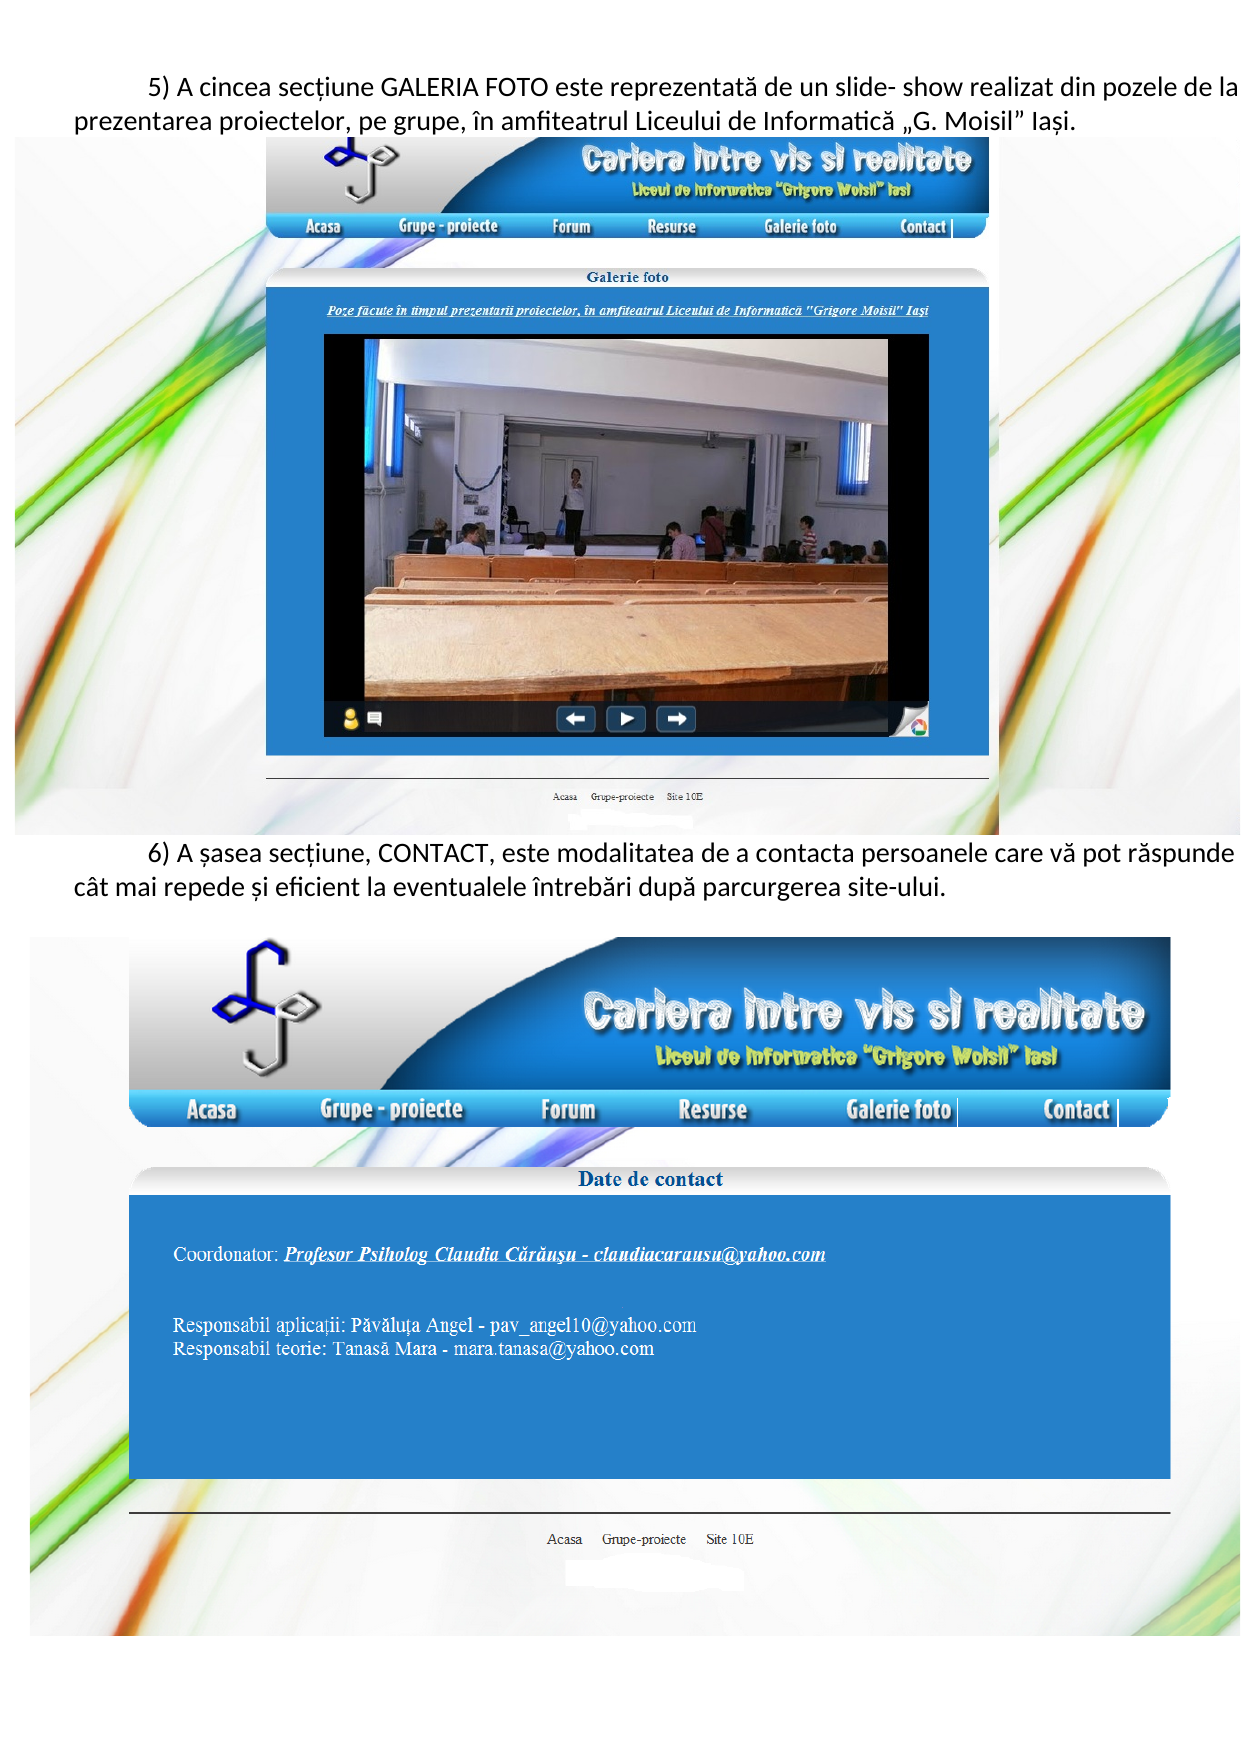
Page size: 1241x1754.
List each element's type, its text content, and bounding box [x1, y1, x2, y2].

picture [29, 937, 1241, 1636]
text 6) A şasea secţiune, CONTACT, este modalitatea de a contacta persoanele care vă pot răspunde cât mai repede şi eficient la eventualele întrebări după parcurgerea site-ului. [74, 835, 1240, 903]
picture [14, 137, 1241, 835]
text 5) A cincea secţiune GALERIA FOTO este reprezentată de un slide- show realizat din pozele de la prezentarea proiectelor, pe grupe, în amfiteatrul Liceului de Informatică „G. Moisil” Iaşi. [74, 69, 1240, 137]
